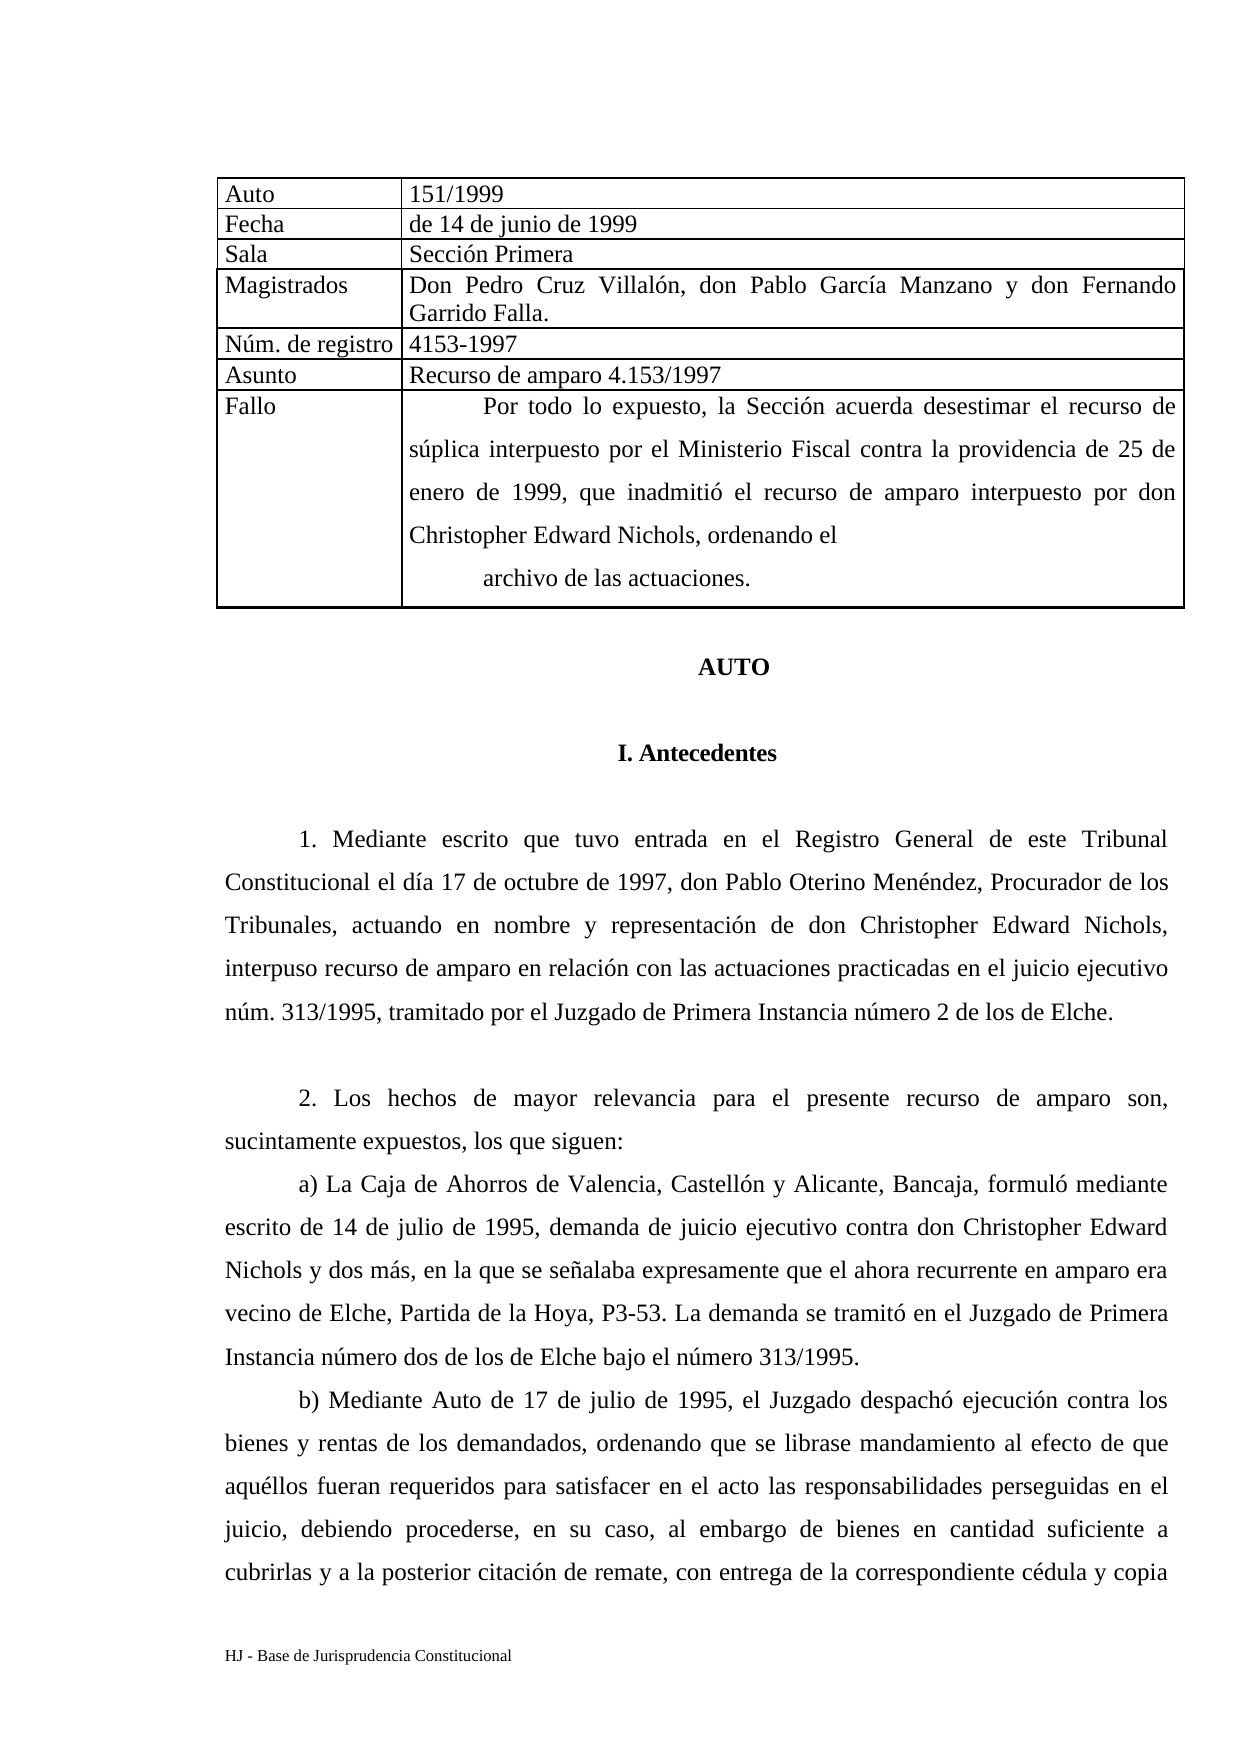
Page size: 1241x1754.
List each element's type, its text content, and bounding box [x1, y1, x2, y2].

table_cell Asunto [218, 360, 401, 389]
table_cell Magistrados [218, 270, 401, 327]
text a) La Caja de Ahorros de Valencia, Castellón y Alicante, Bancaja, formuló mediante escrito de 14 de julio de 1995, demanda de juicio ejecutivo contra don Christopher Edward Nichols y dos más, en la que se señalaba expresamente que el ahora recurrente en amparo era vecino de Elche, Partida de la Hoya, P3-53. La demanda se tramitó en el Juzgado de Primera Instancia número dos de los de Elche bajo el número 313/1995. [224, 1169, 1169, 1370]
text AUTO [224, 652, 1169, 680]
table_cell Sección Primera [402, 240, 1184, 268]
table_cell Don Pedro Cruz Villalón, don Pablo García Manzano y don Fernando Garrido Falla. [403, 270, 1183, 327]
table_header 151/1999 [402, 179, 1184, 207]
table_header Auto [218, 179, 401, 207]
text I. Antecedentes [224, 738, 1169, 767]
table_cell Por todo lo expuesto, la Sección acuerda desestimar el recurso de súplica interpuesto por el Ministerio Fiscal contra la providencia de 25 de enero de 1999, que inadmitió el recurso de amparo interpuesto por don Christopher Edward Nichols, ordenando el archivo de las actuaciones. [403, 391, 1183, 606]
table_cell Fallo [218, 391, 401, 606]
table_cell Recurso de amparo 4.153/1997 [403, 360, 1183, 389]
text 2. Los hechos de mayor relevancia para el presente recurso de amparo son, sucintamente expuestos, los que siguen: [224, 1083, 1169, 1155]
table_cell Sala [218, 240, 401, 268]
text 1. Mediante escrito que tuvo entrada en el Registro General de este Tribunal Constitucional el día 17 de octubre de 1997, don Pablo Oterino Menéndez, Procurador de los Tribunales, actuando en nombre y representación de don Christopher Edward Nichols, interpuso recurso de amparo en relación con las actuaciones practicadas en el juicio ejecutivo núm. 313/1995, tramitado por el Juzgado de Primera Instancia número 2 de los de Elche. [224, 824, 1169, 1025]
table_cell de 14 de junio de 1999 [402, 209, 1184, 238]
table_cell 4153-1997 [403, 329, 1183, 358]
table_cell Fecha [218, 209, 401, 238]
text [224, 1385, 1169, 1586]
table_cell Núm. de registro [218, 329, 401, 358]
